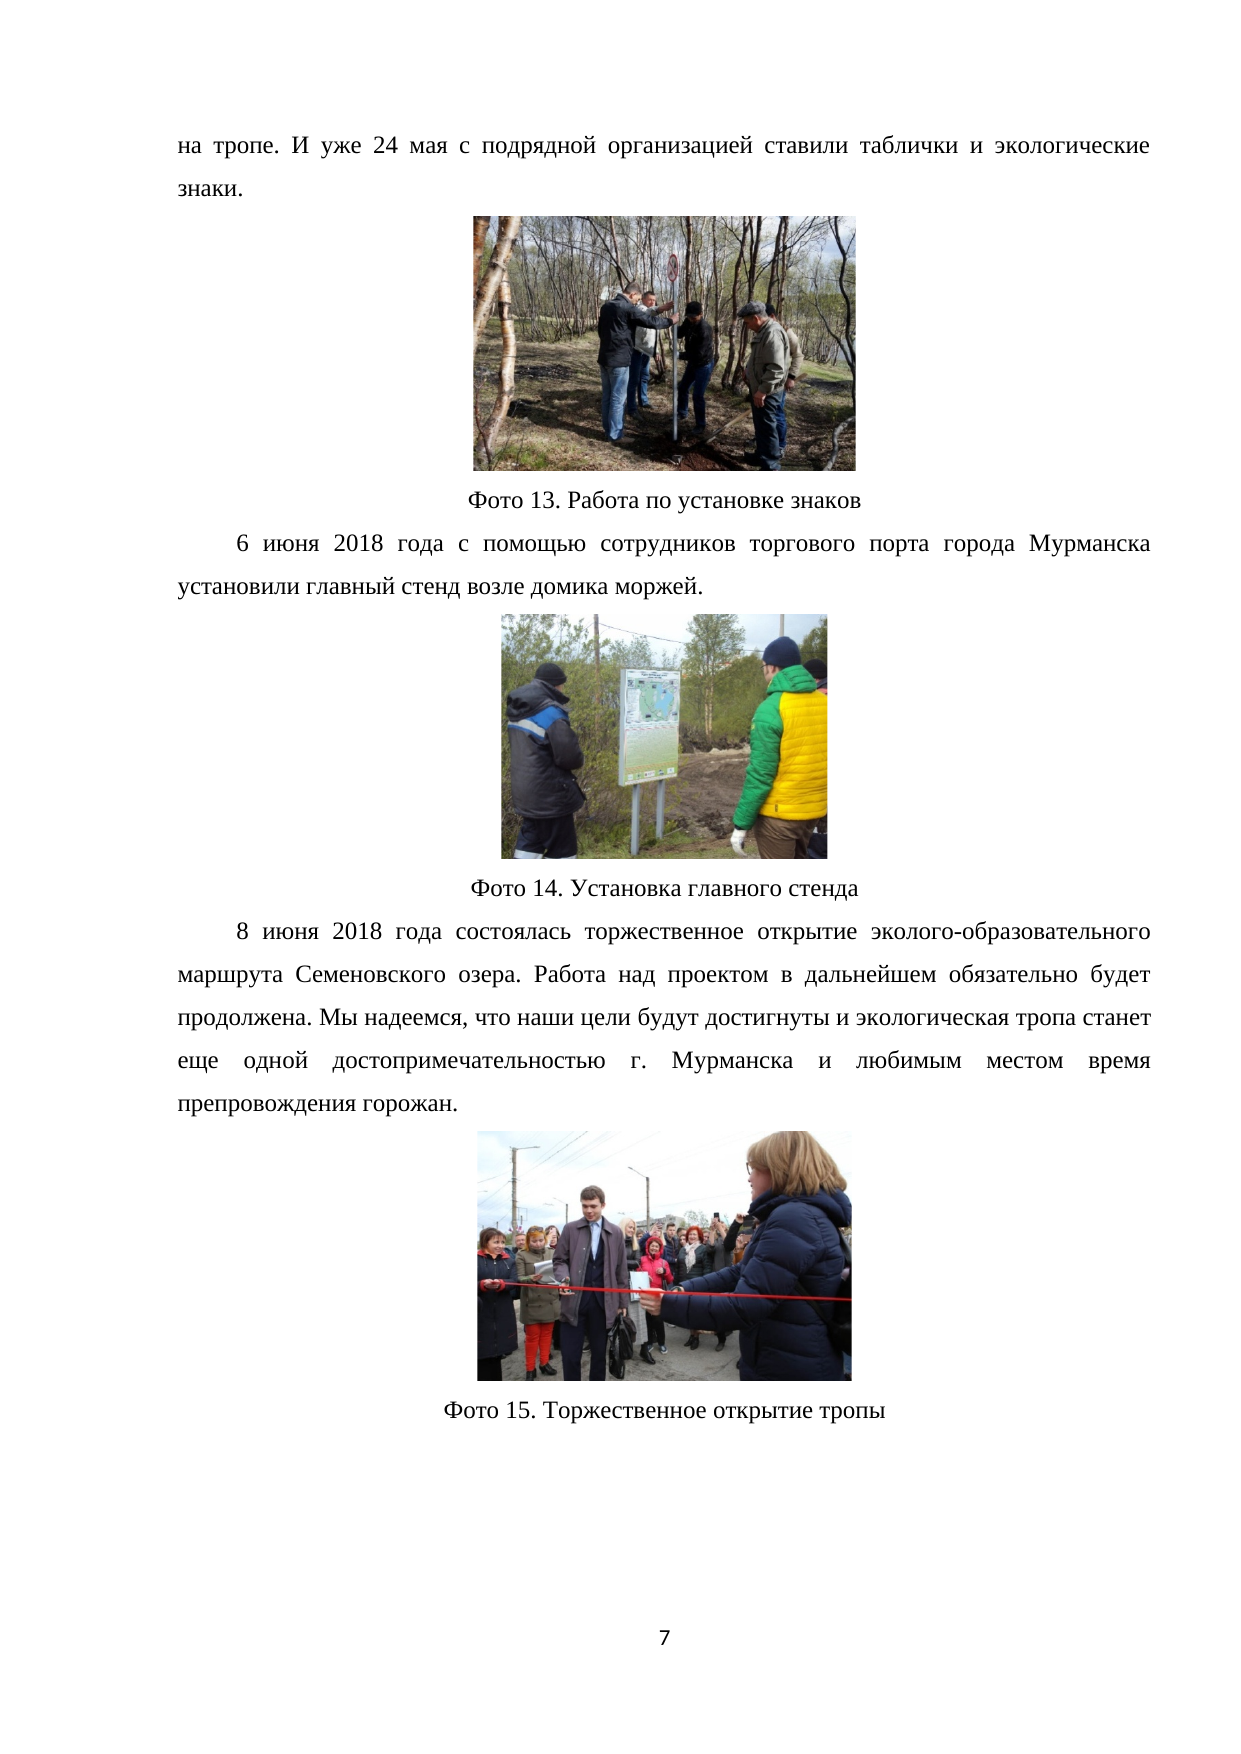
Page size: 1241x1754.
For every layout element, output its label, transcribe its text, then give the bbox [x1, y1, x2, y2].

text Фото 15. Торжественное открытие тропы [177, 1395, 1152, 1423]
text Фото 14. Установка главного стенда [177, 873, 1152, 901]
picture [477, 1131, 852, 1381]
picture [501, 614, 828, 859]
text Фото 13. Работа по установке знаков [177, 485, 1152, 513]
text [177, 130, 1152, 202]
text 8 июня 2018 года состоялась торжественное открытие эколого-образовательного маршрута Семеновского озера. Работа над проектом в дальнейшем обязательно будет продолжена. Мы надеемся, что наши цели будут достигнуты и экологическая тропа станет еще одной достопримечательностью г. Мурманска и любимым местом время препровождения горожан. [177, 916, 1152, 1117]
text 6 июня 2018 года с помощью сотрудников торгового порта города Мурманска установили главный стенд возле домика моржей. [177, 528, 1152, 600]
picture [473, 216, 856, 471]
